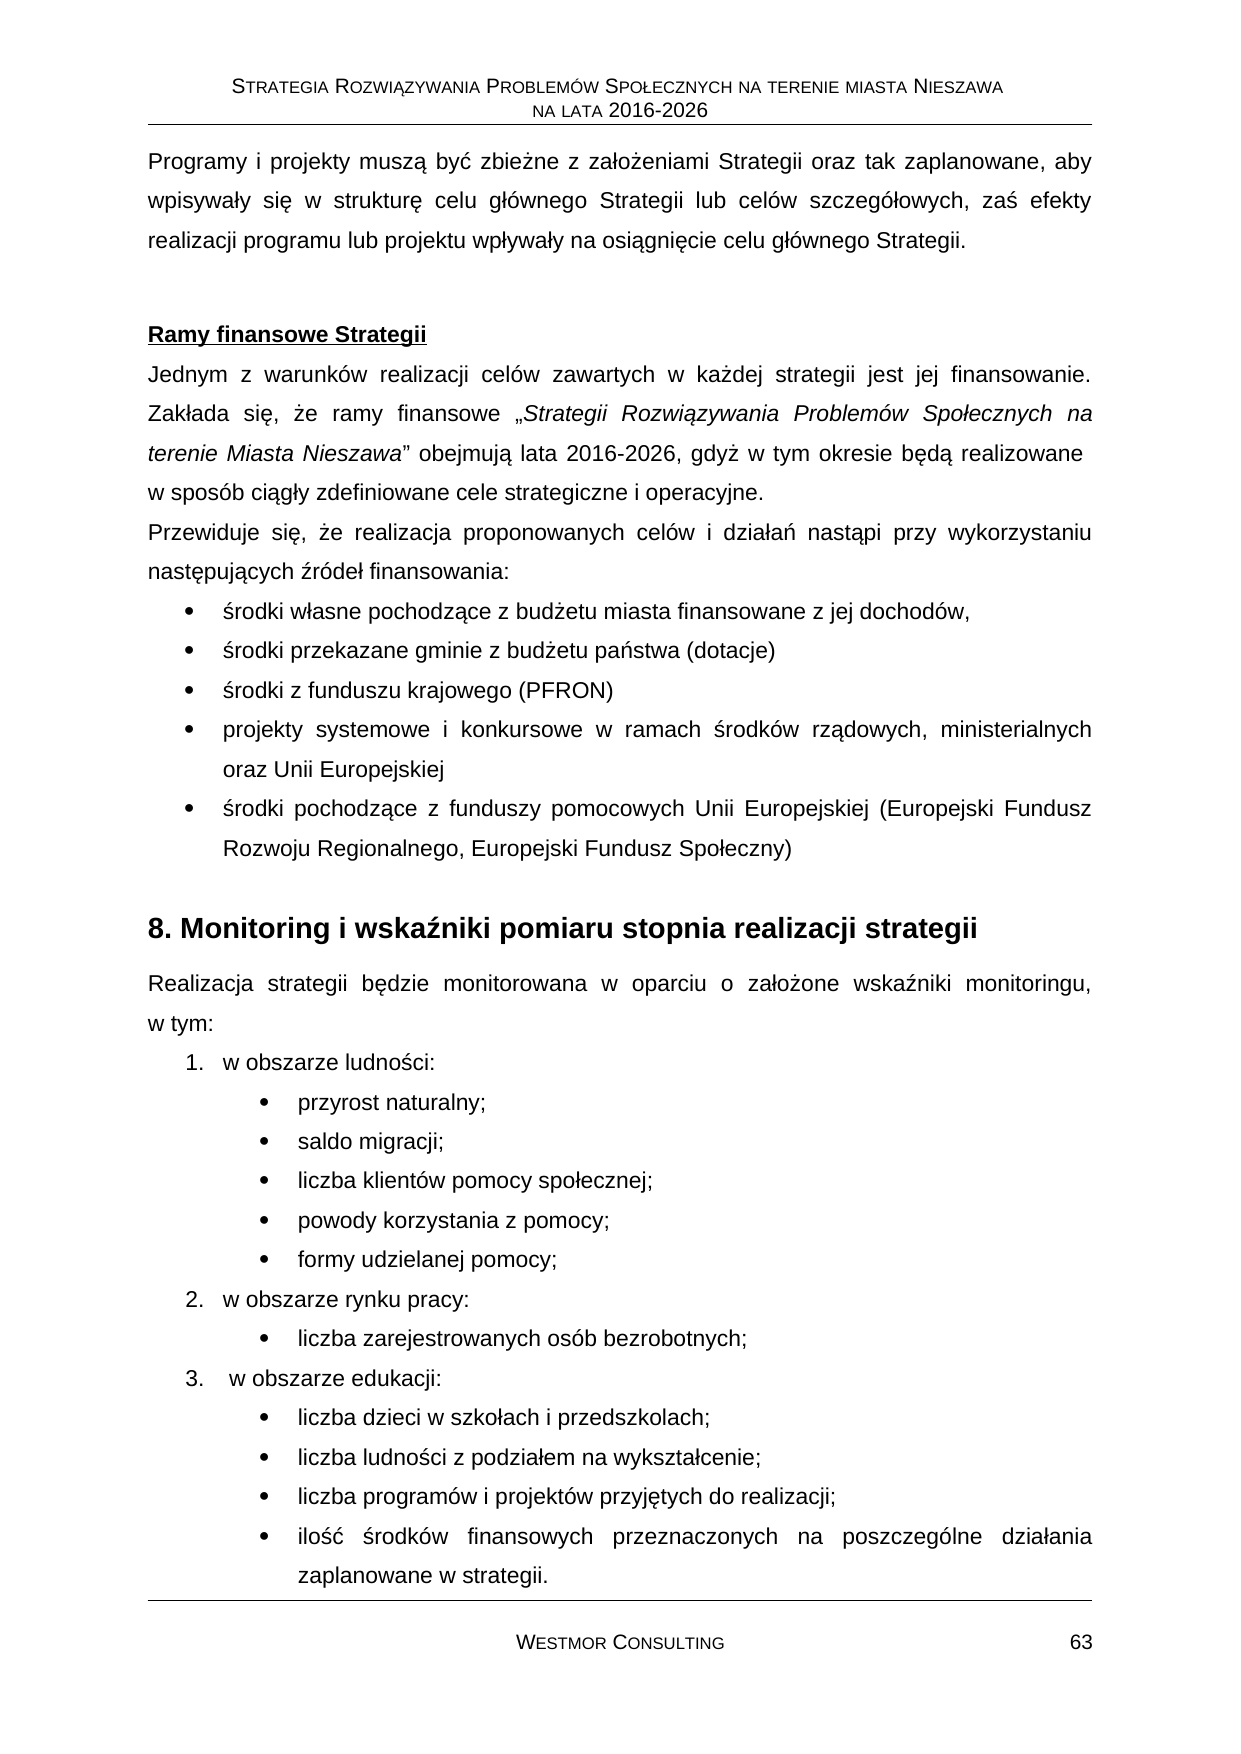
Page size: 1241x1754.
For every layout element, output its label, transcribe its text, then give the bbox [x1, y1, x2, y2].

list saldo migracji; [260, 1128, 1092, 1154]
list środki pochodzące z funduszy pomocowych Unii Europejskiej (Europejski Fundusz Rozwoju Regionalnego, Europejski Fundusz Społeczny) [185, 795, 1092, 861]
subtitle 8. Monitoring i wskaźniki pomiaru stopnia realizacji strategii [148, 912, 1092, 945]
text Ramy finansowe Strategii [148, 321, 1092, 348]
list liczba programów i projektów przyjętych do realizacji; [260, 1483, 1092, 1510]
list liczba klientów pomocy społecznej; [260, 1167, 1092, 1194]
list formy udzielanej pomocy; [260, 1246, 1092, 1273]
text Przewiduje się, że realizacja proponowanych celów i działań nastąpi przy wykorzystaniu następujących źródeł finansowania: [148, 519, 1092, 584]
list liczba ludności z podziałem na wykształcenie; [260, 1444, 1092, 1470]
list środki z funduszu krajowego (PFRON) [185, 677, 1092, 703]
list przyrost naturalny; [260, 1088, 1092, 1115]
text Programy i projekty muszą być zbieżne z założeniami Strategii oraz tak zaplanowane, aby wpisywały się w strukturę celu głównego Strategii lub celów szczegółowych, zaś efekty realizacji programu lub projektu wpływały na osiągnięcie celu głównego Strategii. [148, 148, 1092, 253]
list ilość środków finansowych przeznaczonych na poszczególne działania zaplanowane w strategii. [260, 1523, 1092, 1589]
list w obszarze ludności: [185, 1049, 1092, 1075]
text Realizacja strategii będzie monitorowana w oparciu o założone wskaźniki monitoringu, w tym: [148, 970, 1092, 1036]
list w obszarze rynku pracy: [185, 1286, 1092, 1312]
list powody korzystania z pomocy; [260, 1207, 1092, 1233]
list środki własne pochodzące z budżetu miasta finansowane z jej dochodów, [185, 598, 1092, 624]
text Jednym z warunków realizacji celów zawartych w każdej strategii jest jej finansowanie. Zakłada się, że ramy finansowe „Strategii Rozwiązywania Problemów Społecznych na terenie Miasta Nieszawa” obejmują lata 2016-2026, gdyż w tym okresie będą realizowane w sposób ciągły zdefiniowane cele strategiczne i operacyjne. [148, 361, 1092, 506]
list liczba zarejestrowanych osób bezrobotnych; [260, 1325, 1092, 1352]
list środki przekazane gminie z budżetu państwa (dotacje) [185, 637, 1092, 663]
list w obszarze edukacji: [185, 1365, 1092, 1391]
list projekty systemowe i konkursowe w ramach środków rządowych, ministerialnych oraz Unii Europejskiej [185, 716, 1092, 782]
list liczba dzieci w szkołach i przedszkolach; [260, 1404, 1092, 1431]
